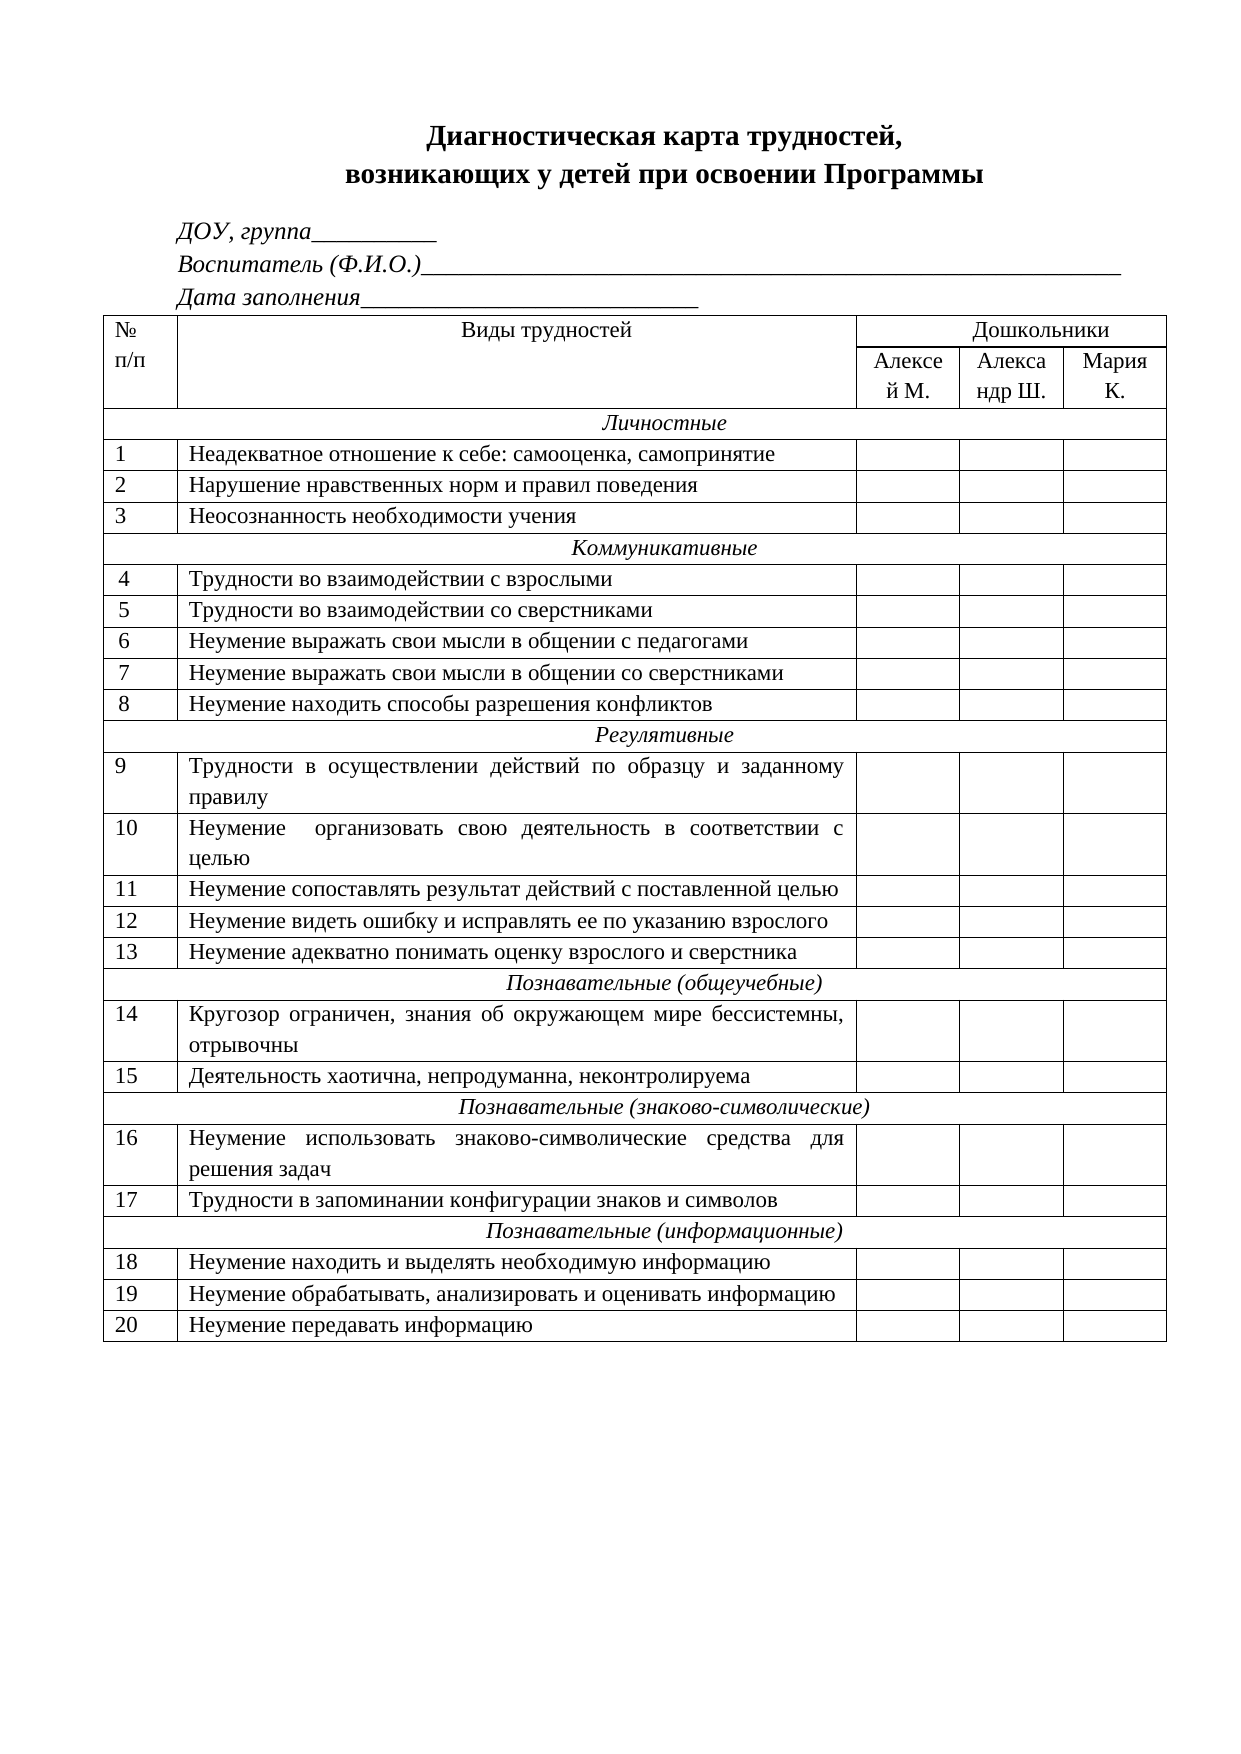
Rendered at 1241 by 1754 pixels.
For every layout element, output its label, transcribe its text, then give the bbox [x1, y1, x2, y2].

table_cell Личностные [104, 409, 1166, 439]
table_cell [857, 659, 959, 689]
table_cell Алексей М. [857, 348, 959, 408]
table_cell [1064, 1186, 1166, 1216]
table_cell [960, 565, 1063, 595]
table_cell [857, 471, 959, 502]
table_cell Неумение находить способы разрешения конфликтов [178, 690, 856, 720]
table_cell 20 [104, 1311, 177, 1341]
table_cell Неосознанность необходимости учения [178, 503, 856, 533]
table_cell Неумение передавать информацию [178, 1311, 856, 1341]
table_cell [1064, 471, 1166, 502]
table_header Дошкольники [857, 316, 1166, 346]
table_cell Деятельность хаотична, непродуманна, неконтролируема [178, 1062, 856, 1092]
table_cell [960, 753, 1063, 813]
table_cell [960, 659, 1063, 689]
table_cell Кругозор ограничен, знания об окружающем мире бессистемны, отрывочны [178, 1001, 856, 1061]
table_cell [960, 440, 1063, 470]
table_cell 8 [104, 690, 177, 720]
table_cell Неумение обрабатывать, анализировать и оценивать информацию [178, 1280, 856, 1310]
table_cell Трудности во взаимодействии со сверстниками [178, 596, 856, 627]
table_cell [960, 814, 1063, 874]
text Дата заполнения___________________________ [177, 282, 1152, 311]
table_cell 6 [104, 628, 177, 658]
table_cell [1064, 503, 1166, 533]
table_cell 19 [104, 1280, 177, 1310]
table_cell [857, 565, 959, 595]
table_cell 13 [104, 938, 177, 968]
table_cell [960, 938, 1063, 968]
text ДОУ, группа__________ [177, 216, 1152, 245]
table_cell [857, 1062, 959, 1092]
table_cell Неумение адекватно понимать оценку взрослого и сверстника [178, 938, 856, 968]
table_cell [960, 471, 1063, 502]
table_cell 10 [104, 814, 177, 874]
table_cell Познавательные (общеучебные) [104, 969, 1166, 999]
text Диагностическая карта трудностей, [177, 118, 1152, 152]
table_cell [857, 907, 959, 937]
table_cell Неумение находить и выделять необходимую информацию [178, 1249, 856, 1279]
table_cell Мария К. [1064, 348, 1166, 408]
table_cell [857, 1001, 959, 1061]
table_cell [857, 1280, 959, 1310]
table_cell [960, 876, 1063, 906]
table_cell Неумение выражать свои мысли в общении со сверстниками [178, 659, 856, 689]
table_cell 16 [104, 1125, 177, 1185]
table_cell 15 [104, 1062, 177, 1092]
table_cell [857, 690, 959, 720]
table_cell 11 [104, 876, 177, 906]
table_cell [1064, 596, 1166, 627]
table_cell [1064, 440, 1166, 470]
table_cell [857, 440, 959, 470]
table_cell [857, 503, 959, 533]
table_cell [960, 1001, 1063, 1061]
table_cell Неумение организовать свою деятельность в соответствии с целью [178, 814, 856, 874]
table_cell [1064, 814, 1166, 874]
table_cell [960, 690, 1063, 720]
table_cell [857, 753, 959, 813]
table_cell 5 [104, 596, 177, 627]
table_cell Неумение выражать свои мысли в общении с педагогами [178, 628, 856, 658]
table_cell 12 [104, 907, 177, 937]
table_cell [1064, 565, 1166, 595]
table_cell [960, 1125, 1063, 1185]
table_cell [857, 596, 959, 627]
table_cell [960, 1249, 1063, 1279]
table_cell 18 [104, 1249, 177, 1279]
table_cell [960, 503, 1063, 533]
table_cell Неадекватное отношение к себе: самооценка, самопринятие [178, 440, 856, 470]
table_cell 1 [104, 440, 177, 470]
table_cell [857, 1125, 959, 1185]
table_cell Трудности в осуществлении действий по образцу и заданному правилу [178, 753, 856, 813]
table_cell [857, 876, 959, 906]
table_cell 4 [104, 565, 177, 595]
table_cell [857, 1249, 959, 1279]
table_cell Регулятивные [104, 721, 1166, 752]
table_cell [1064, 1249, 1166, 1279]
table_header № п/п [104, 316, 177, 408]
table_cell 17 [104, 1186, 177, 1216]
table_cell 9 [104, 753, 177, 813]
table_cell Александр Ш. [960, 348, 1063, 408]
table_cell [857, 814, 959, 874]
table_cell Нарушение нравственных норм и правил поведения [178, 471, 856, 502]
table_cell [857, 1311, 959, 1341]
table_cell [1064, 876, 1166, 906]
table_cell 14 [104, 1001, 177, 1061]
table_cell Неумение сопоставлять результат действий с поставленной целью [178, 876, 856, 906]
table_cell [960, 1280, 1063, 1310]
text возникающих у детей при освоении Программы [177, 157, 1152, 190]
table_cell Трудности во взаимодействии с взрослыми [178, 565, 856, 595]
table_cell [1064, 753, 1166, 813]
table_cell [960, 596, 1063, 627]
table_cell [1064, 907, 1166, 937]
table_cell [1064, 690, 1166, 720]
table_cell Неумение использовать знаково-символические средства для решения задач [178, 1125, 856, 1185]
table_cell Трудности в запоминании конфигурации знаков и символов [178, 1186, 856, 1216]
table_cell [1064, 1311, 1166, 1341]
table_cell 7 [104, 659, 177, 689]
table_cell [1064, 938, 1166, 968]
table_cell Неумение видеть ошибку и исправлять ее по указанию взрослого [178, 907, 856, 937]
table_header Виды трудностей [178, 316, 856, 408]
table_cell [857, 938, 959, 968]
text Воспитатель (Ф.И.О.)________________________________________________________ [177, 249, 1152, 278]
table_cell Коммуникативные [104, 534, 1166, 564]
table_cell Познавательные (знаково-символические) [104, 1093, 1166, 1123]
table_cell [1064, 1280, 1166, 1310]
table_cell [1064, 1125, 1166, 1185]
table_cell [960, 628, 1063, 658]
table_cell [960, 907, 1063, 937]
table_cell 2 [104, 471, 177, 502]
table_cell [857, 628, 959, 658]
table_cell [1064, 1062, 1166, 1092]
table_cell [1064, 628, 1166, 658]
table_cell [960, 1311, 1063, 1341]
table_cell [1064, 1001, 1166, 1061]
table_cell [960, 1062, 1063, 1092]
table_cell 3 [104, 503, 177, 533]
table_cell Познавательные (информационные) [104, 1217, 1166, 1247]
table_cell [1064, 659, 1166, 689]
table_cell [960, 1186, 1063, 1216]
table_cell [857, 1186, 959, 1216]
